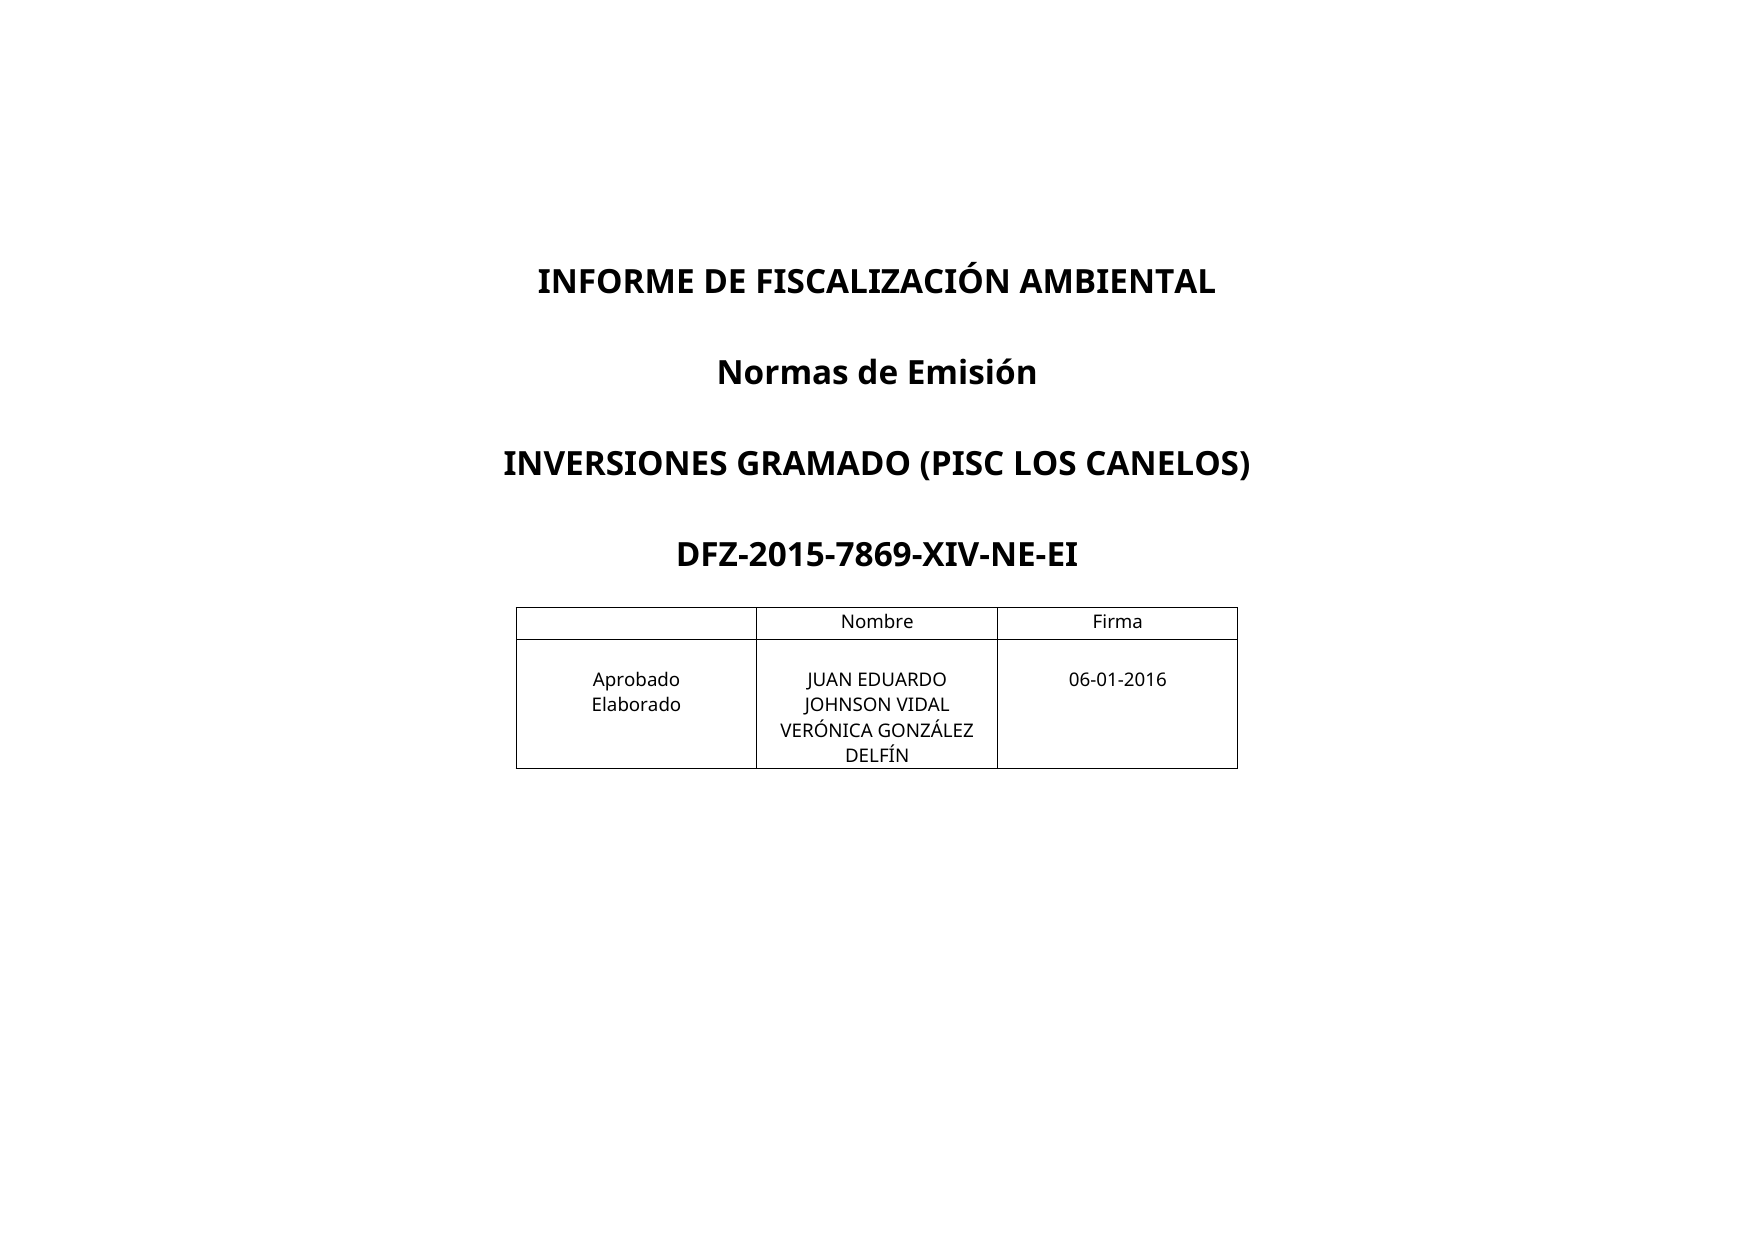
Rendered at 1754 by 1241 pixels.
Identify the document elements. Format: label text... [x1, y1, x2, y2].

table_cell 06-01-2016 [998, 640, 1237, 768]
table_cell Aprobado Elaborado [517, 640, 756, 768]
text INVERSIONES GRAMADO (PISC LOS CANELOS) [150, 394, 1604, 485]
text INFORME DE FISCALIZACIÓN AMBIENTAL [150, 212, 1604, 303]
text Normas de Emisión [150, 303, 1604, 394]
table_header Firma [998, 608, 1237, 639]
table_cell JUAN EDUARDO JOHNSON VIDAL VERÓNICA GONZÁLEZ DELFÍN [757, 640, 997, 768]
table_header [517, 608, 756, 639]
table_header Nombre [757, 608, 997, 639]
text DFZ-2015-7869-XIV-NE-EI [150, 485, 1604, 576]
